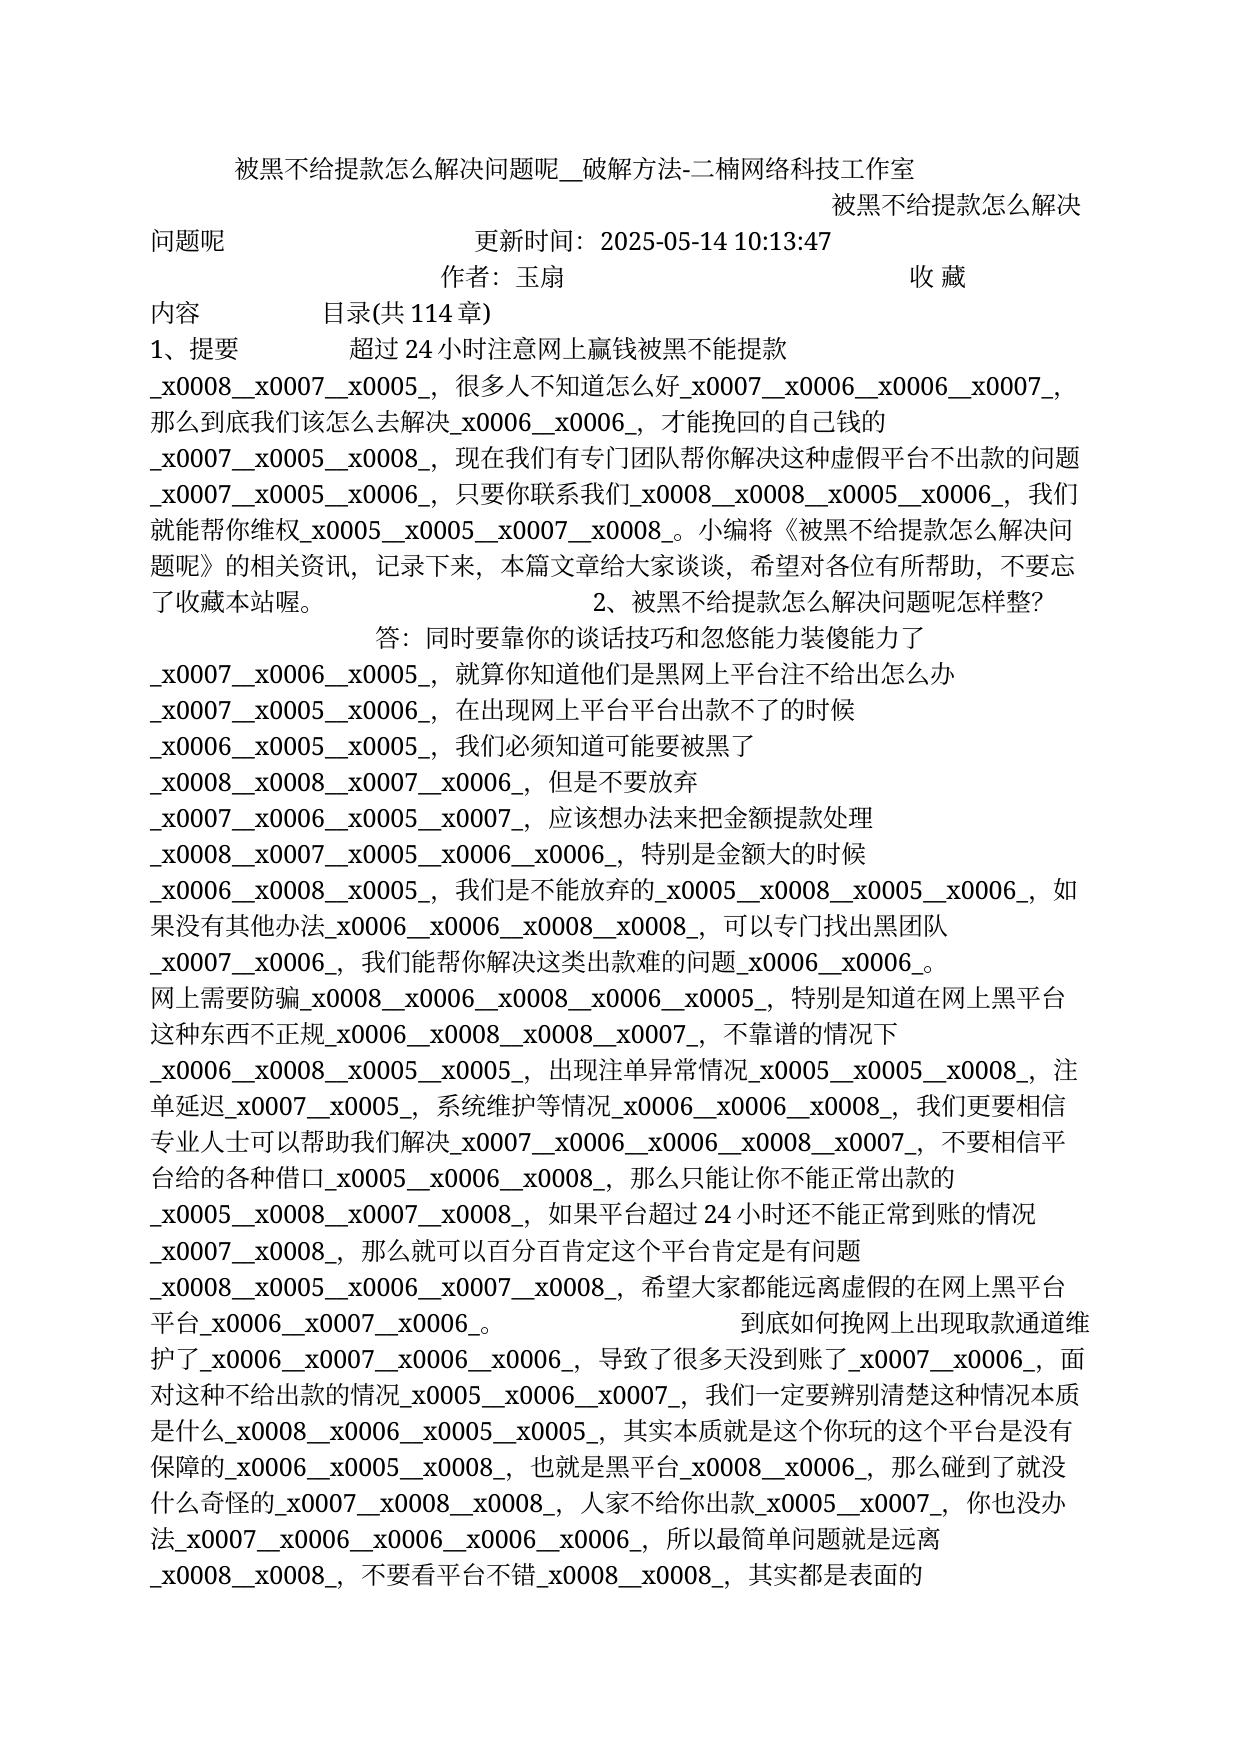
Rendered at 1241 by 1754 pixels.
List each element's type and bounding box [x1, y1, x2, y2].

text [150, 150, 1090, 1592]
